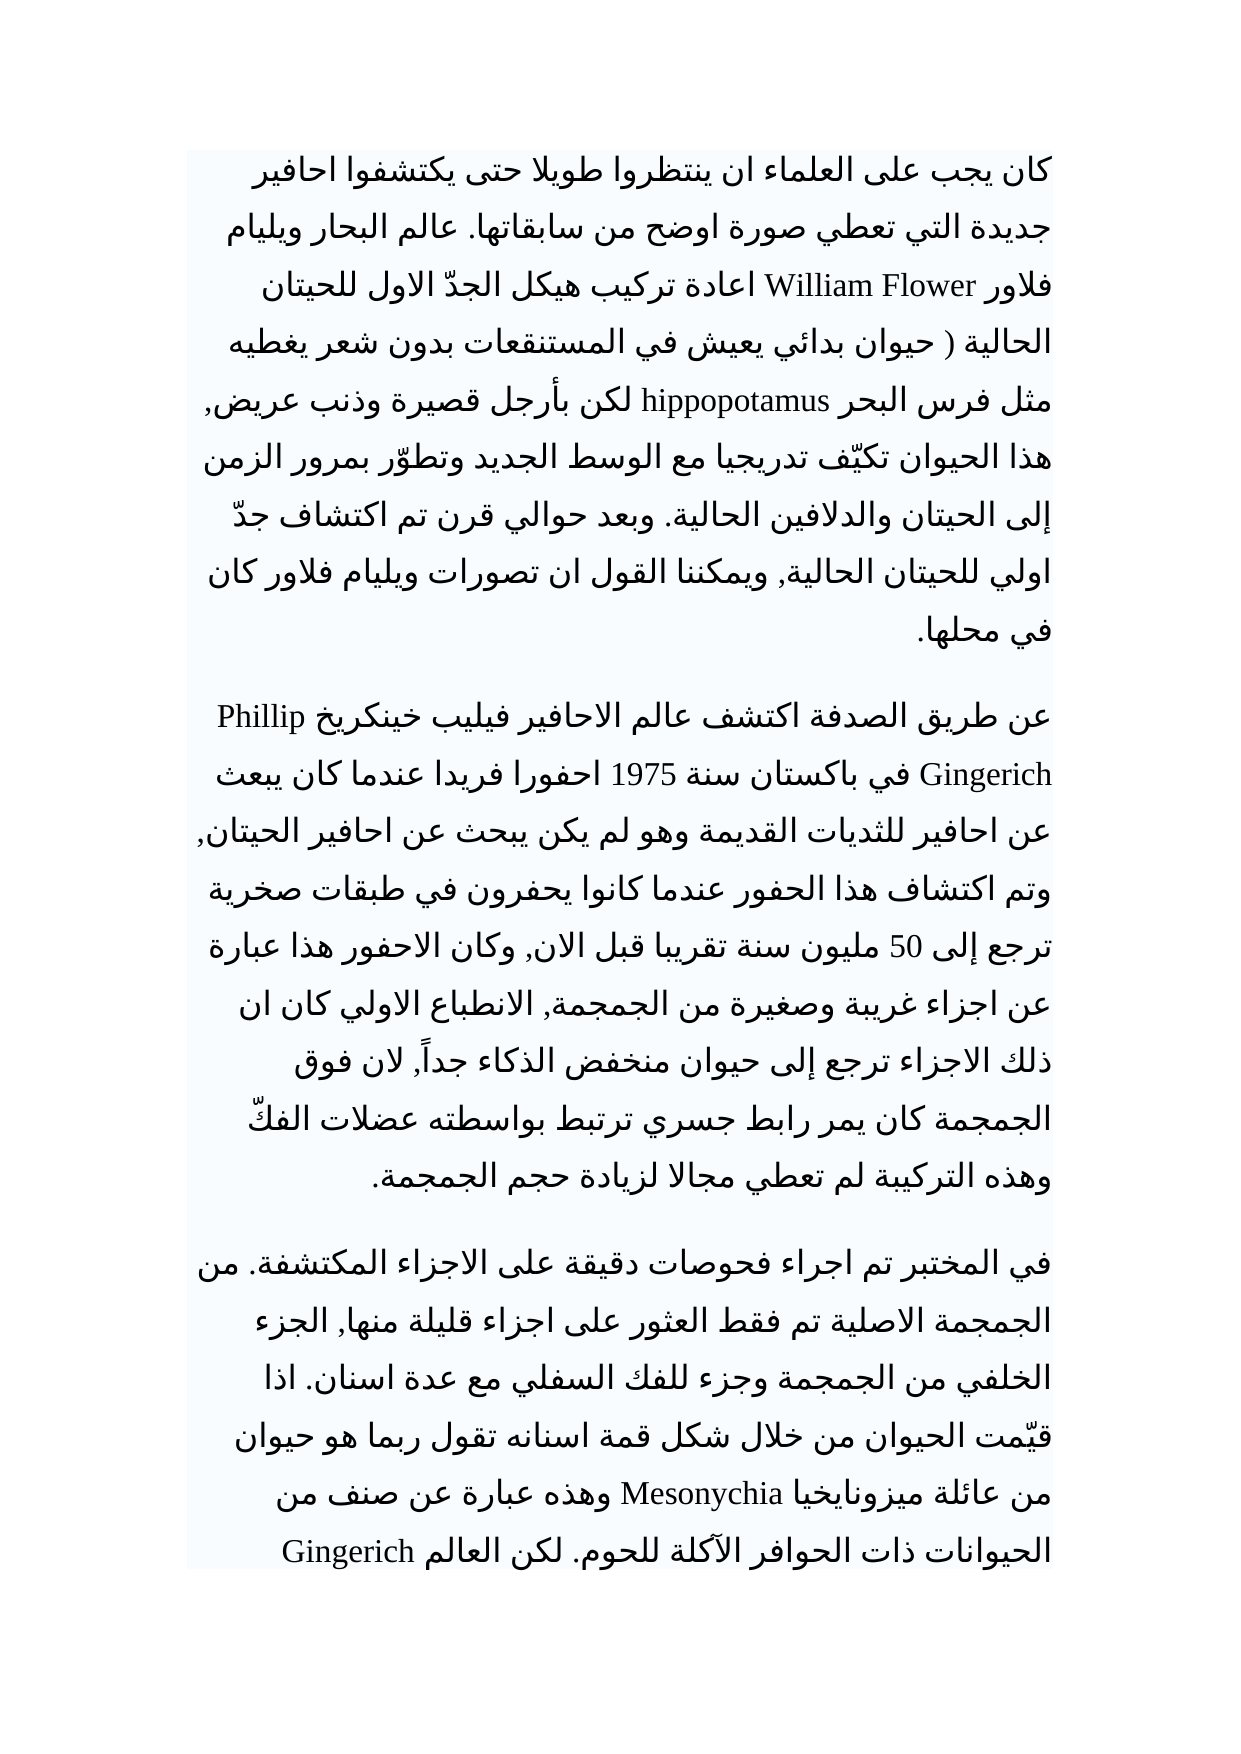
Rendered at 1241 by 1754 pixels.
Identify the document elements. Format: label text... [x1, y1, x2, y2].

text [187, 1243, 1053, 1569]
text عن طريق الصدفة اكتشف عالم الاحافير فيليب خينكريخ Phillip Gingerich في باكستان سنة 1975 احفورا فريدا عندما كان يبعث عن احافير للثديات القديمة وهو لم يكن يبحث عن احافير الحيتان, وتم اكتشاف هذا الحفور عندما كانوا يحفرون في طبقات صخرية ترجع إلى 50 مليون سنة تقريبا قبل الان, وكان الاحفور هذا عبارة عن اجزاء غريبة وصغيرة من الجمجمة, الانطباع الاولي كان ان ذلك الاجزاء ترجع إلى حيوان منخفض الذكاء جداً, لان فوق الجمجمة كان يمر رابط جسري ترتبط بواسطته عضلات الفكّ وهذه التركيبة لم تعطي مجالا لزيادة حجم الجمجمة. [187, 697, 1053, 1195]
text كان يجب على العلماء ان ينتظروا طويلا حتى يكتشفوا احافير جديدة التي تعطي صورة اوضح من سابقاتها. عالم البحار ويليام فلاور William Flower اعادة تركيب هيكل الجدّ الاول للحيتان الحالية ( حيوان بدائي يعيش في المستنقعات بدون شعر يغطيه مثل فرس البحر hippopotamus لكن بأرجل قصيرة وذنب عريض, هذا الحيوان تكيّف تدريجيا مع الوسط الجديد وتطوّر بمرور الزمن إلى الحيتان والدلافين الحالية. وبعد حوالي قرن تم اكتشاف جدّ اولي للحيتان الحالية, ويمكننا القول ان تصورات ويليام فلاور كان في محلها. [187, 150, 1053, 648]
